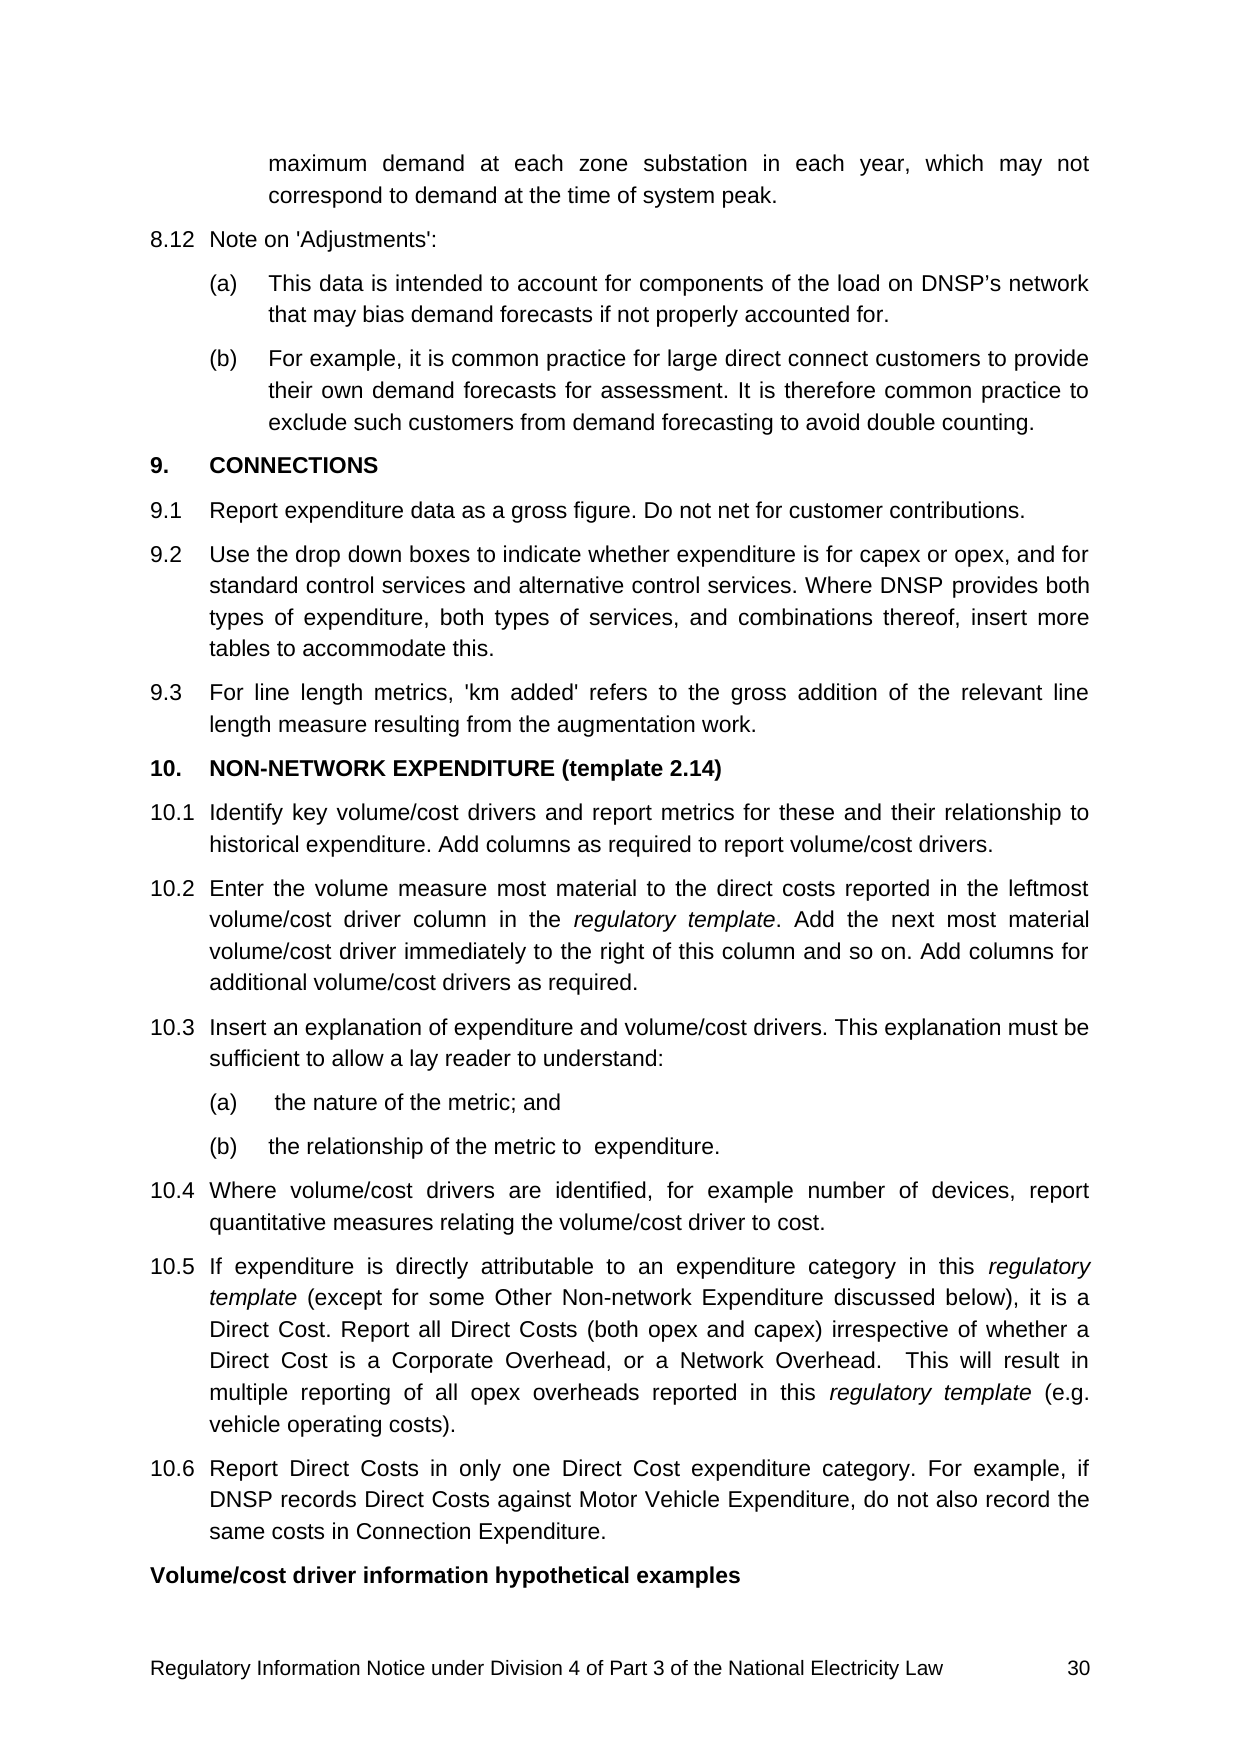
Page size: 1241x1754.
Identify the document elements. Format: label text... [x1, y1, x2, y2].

list the nature of the metric; and [209, 1089, 1090, 1115]
list Identify key volume/cost drivers and report metrics for these and their relationship to historical expenditure. Add columns as required to report volume/cost drivers. [150, 799, 1090, 857]
list For example, it is common practice for large direct connect customers to provide their own demand forecasts for assessment. It is therefore common practice to exclude such customers from demand forecasting to avoid double counting. [209, 345, 1090, 435]
text Volume/cost driver information hypothetical examples [150, 1562, 1090, 1588]
list Enter the volume measure most material to the direct costs reported in the leftmost volume/cost driver column in the regulatory template. Add the next most material volume/cost driver immediately to the right of this column and so on. Add columns for additional volume/cost drivers as required. [150, 875, 1090, 996]
subtitle NON-NETWORK EXPENDITURE (template 2.14) [150, 755, 1090, 781]
list For line length metrics, 'km added' refers to the gross addition of the relevant line length measure resulting from the augmentation work. [150, 679, 1090, 737]
list Report Direct Costs in only one Direct Cost expenditure category. For example, if DNSP records Direct Costs against Motor Vehicle Expenditure, do not also record the same costs in Connection Expenditure. [150, 1455, 1090, 1544]
list This data is intended to account for components of the load on DNSP’s network that may bias demand forecasts if not properly accounted for. [209, 270, 1090, 328]
list Note on 'Adjustments': [150, 226, 1090, 252]
subtitle CONNECTIONS [150, 452, 1090, 479]
list If expenditure is directly attributable to an expenditure category in this regulatory template (except for some Other Non-network Expenditure discussed below), it is a Direct Cost. Report all Direct Costs (both opex and capex) irrespective of whether a Direct Cost is a Corporate Overhead, or a Network Overhead. This will result in multiple reporting of all opex overheads reported in this regulatory template (e.g. vehicle operating costs). [150, 1253, 1090, 1437]
list Insert an explanation of expenditure and volume/cost drivers. This explanation must be sufficient to allow a lay reader to understand: [150, 1013, 1090, 1071]
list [209, 150, 1090, 208]
list Use the drop down boxes to indicate whether expenditure is for capex or opex, and for standard control services and alternative control services. Where DNSP provides both types of expenditure, both types of services, and combinations thereof, insert more tables to accommodate this. [150, 541, 1090, 662]
list the relationship of the metric to expenditure. [209, 1133, 1090, 1159]
list Where volume/cost drivers are identified, for example number of devices, report quantitative measures relating the volume/cost driver to cost. [150, 1177, 1090, 1235]
list Report expenditure data as a gross figure. Do not net for customer contributions. [150, 497, 1090, 523]
